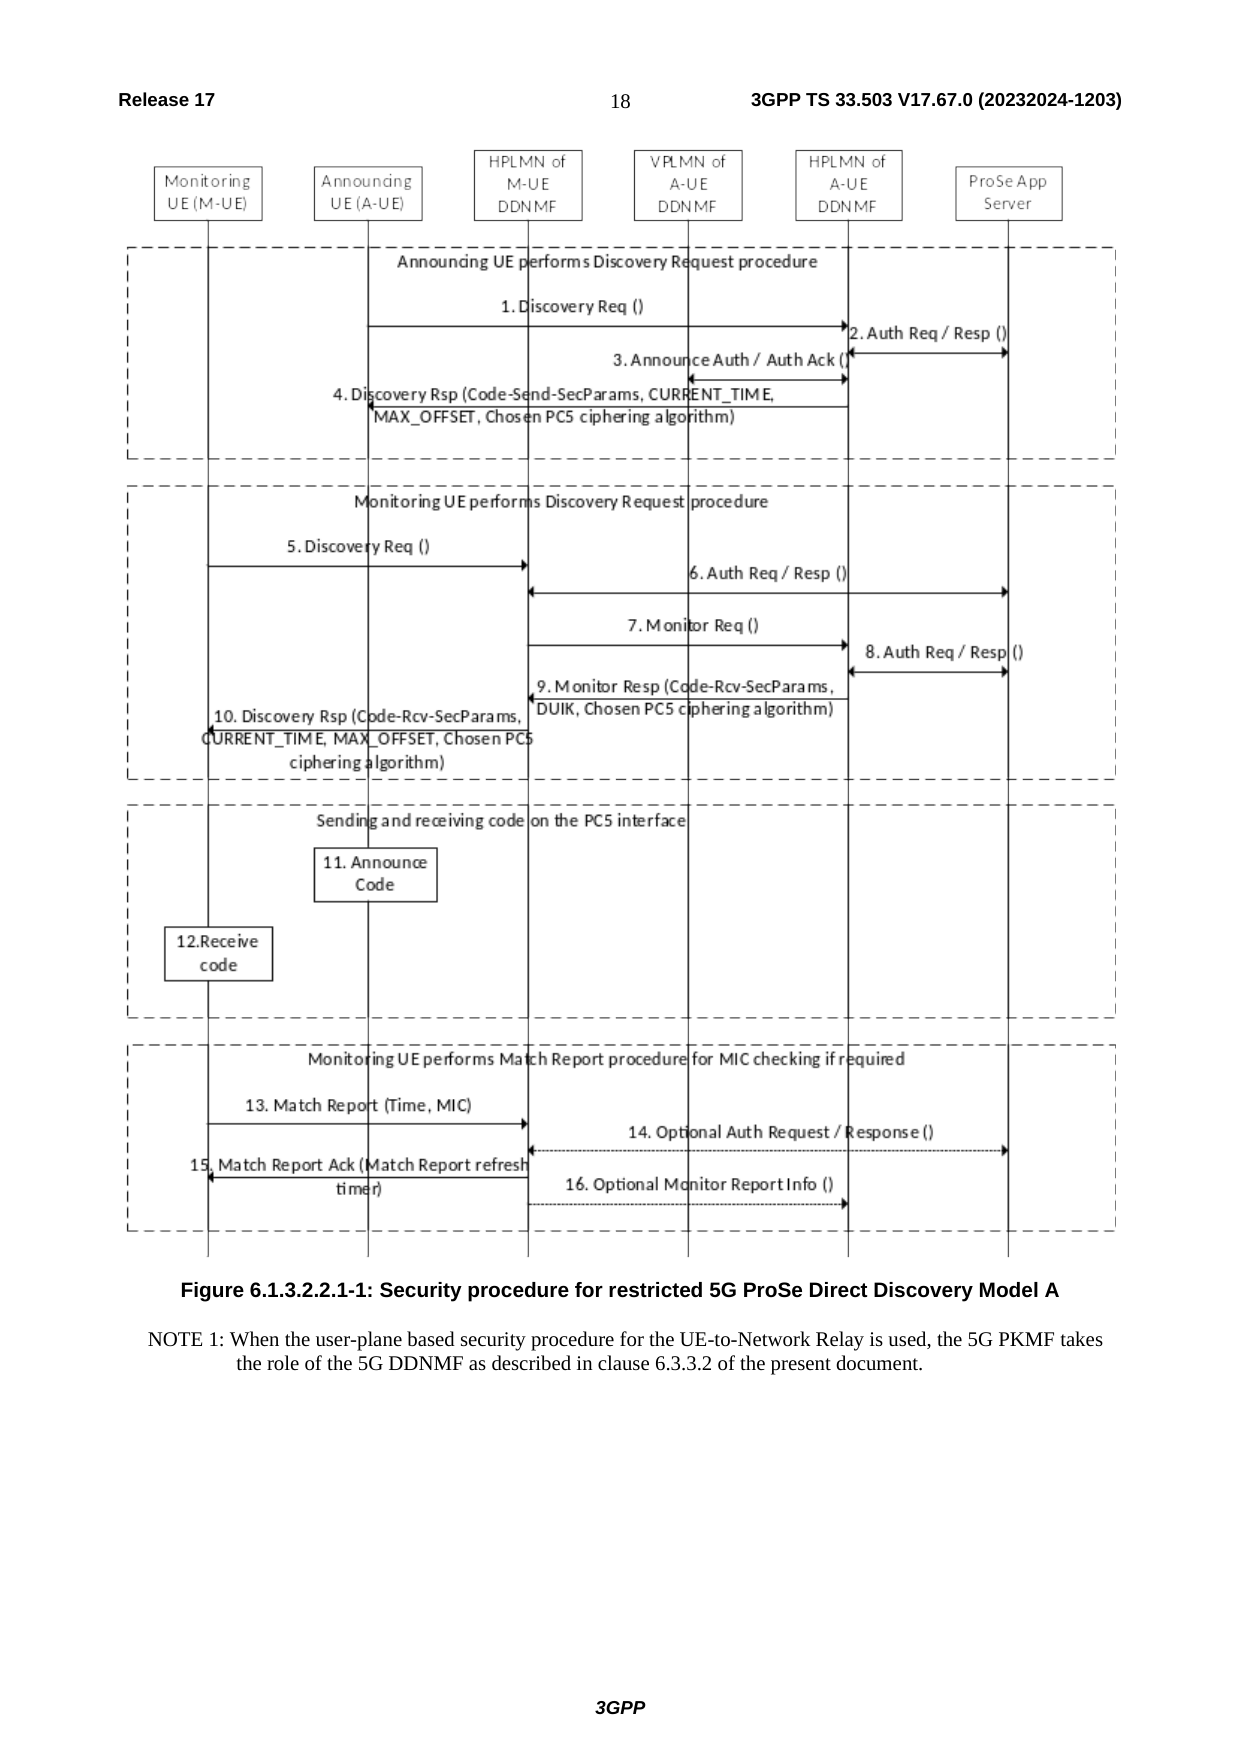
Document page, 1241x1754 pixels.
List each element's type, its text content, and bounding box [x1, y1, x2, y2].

text NOTE 1: When the user-plane based security procedure for the UE-to-Network Relay is used, the 5G PKMF takes the role of the 5G DDNMF as described in clause 6.3.3.2 of the present document. [148, 1327, 1122, 1375]
text Figure 6.1.3.2.2.1-1: Security procedure for restricted 5G ProSe Direct Discovery Model A [118, 1278, 1122, 1302]
